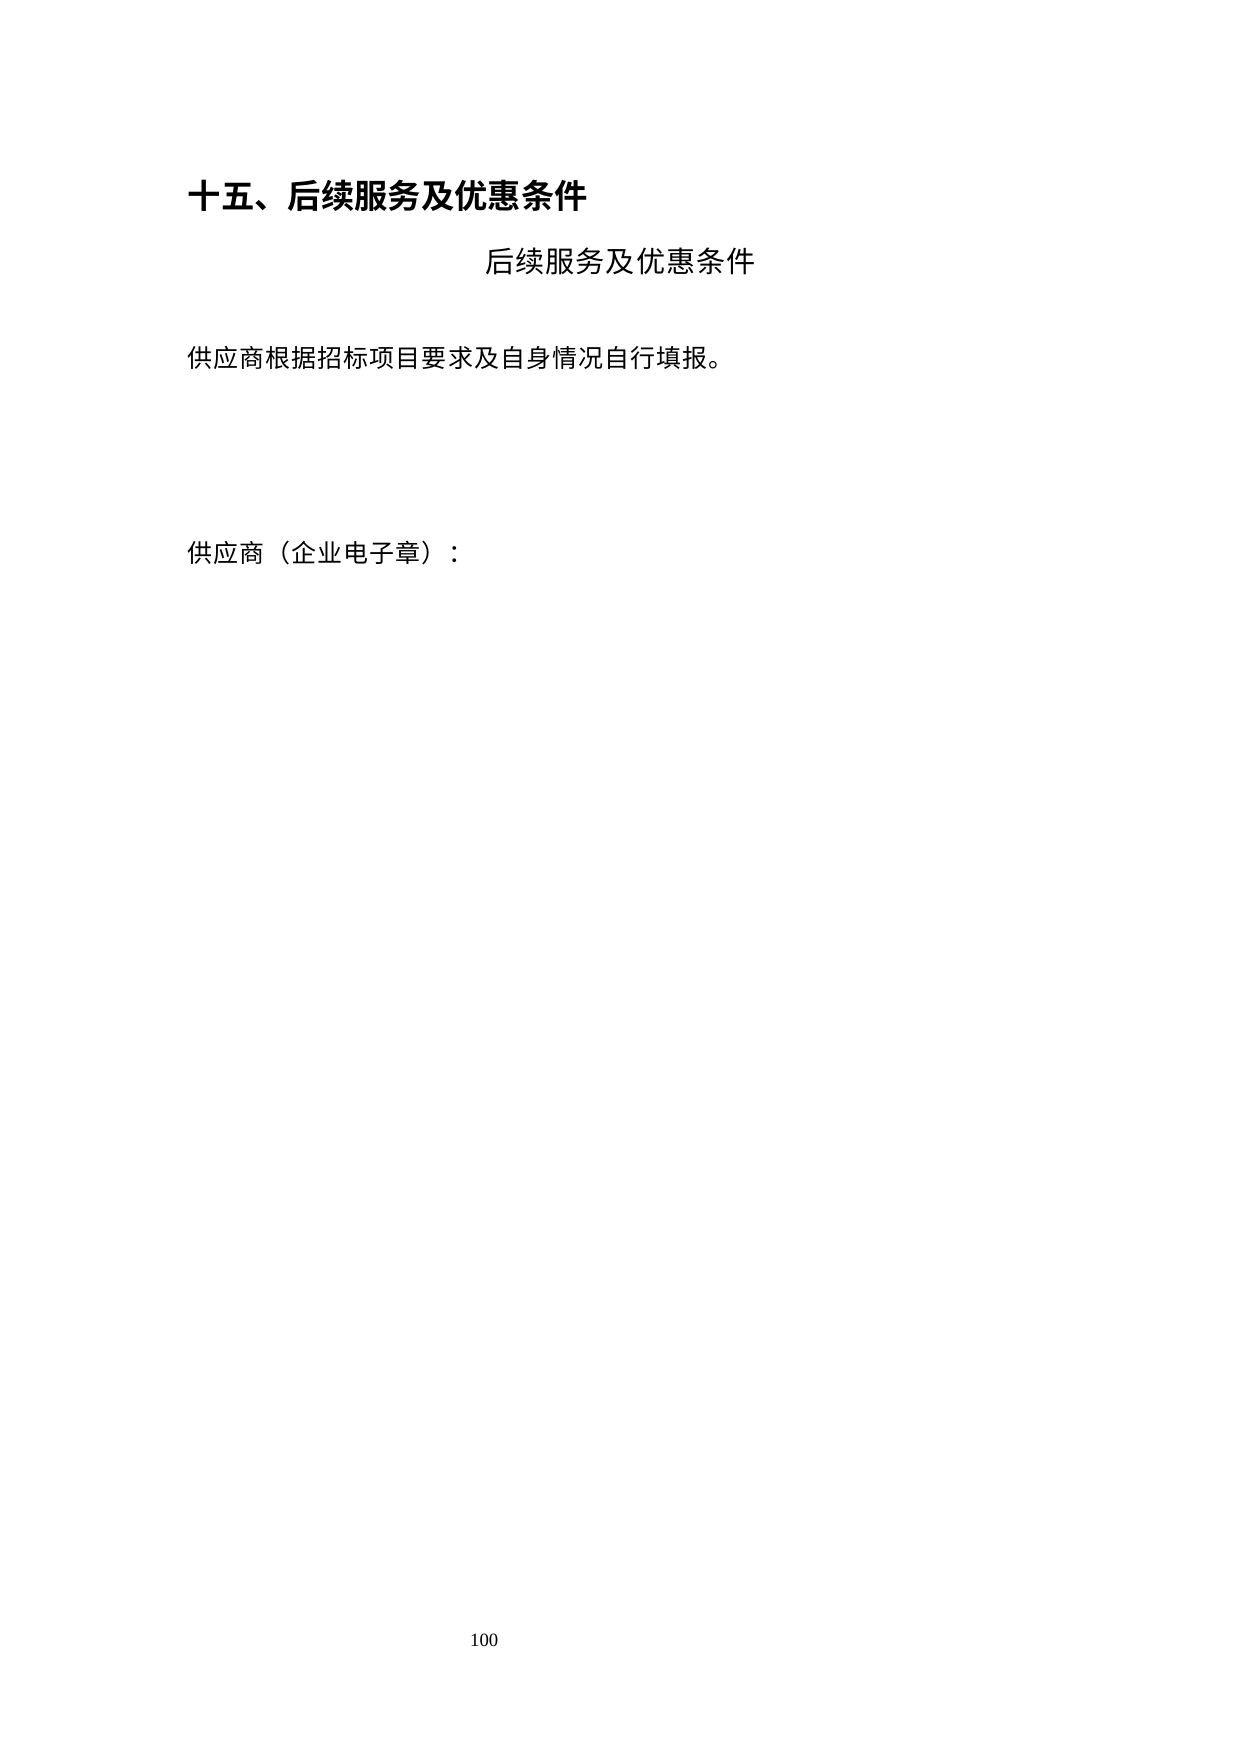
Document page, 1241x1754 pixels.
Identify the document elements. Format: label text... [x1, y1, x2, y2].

text 后续服务及优惠条件 [187, 227, 1053, 292]
text 供应商根据招标项目要求及自身情况自行填报。 [187, 324, 1053, 389]
text 供应商（企业电子章）： [187, 519, 1053, 584]
text 十五、后续服务及优惠条件 [187, 162, 1053, 227]
